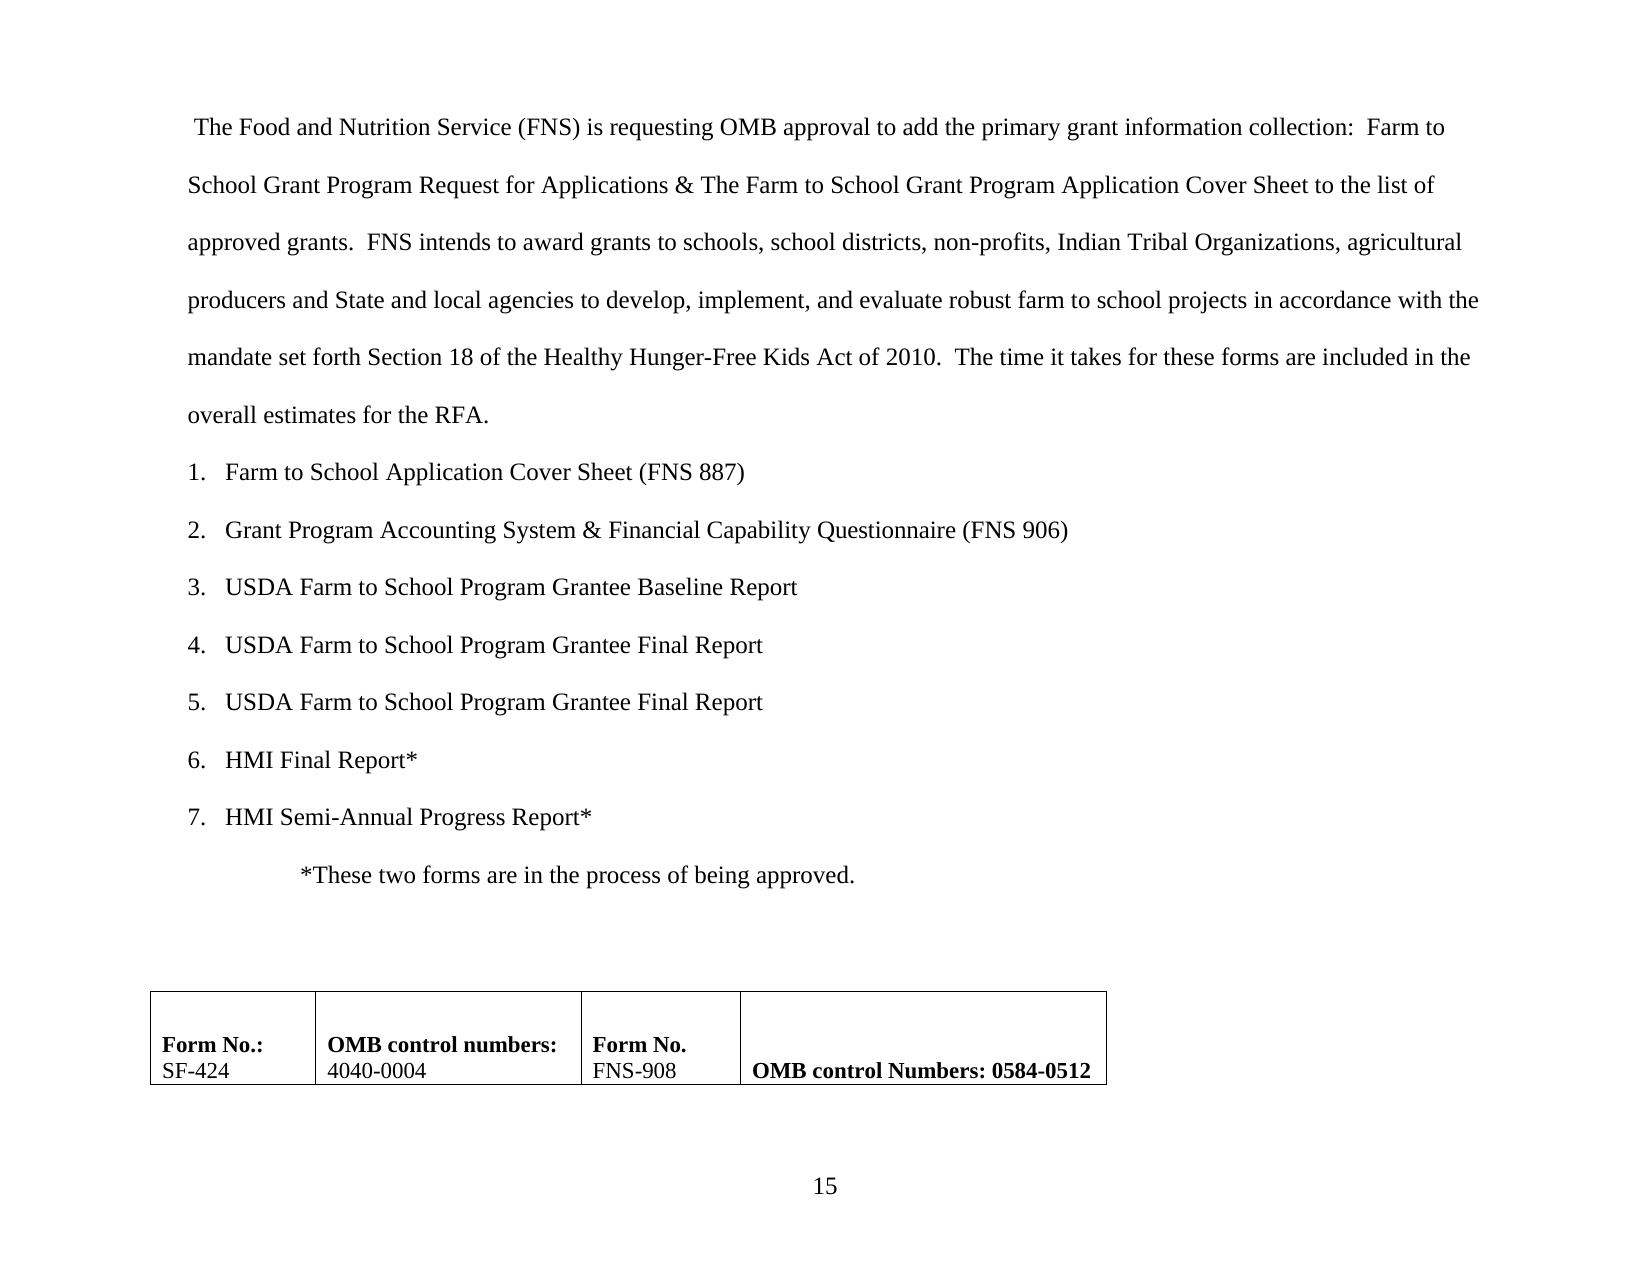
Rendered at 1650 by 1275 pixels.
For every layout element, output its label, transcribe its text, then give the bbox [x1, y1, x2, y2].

list Farm to School Application Cover Sheet (FNS 887) [187, 457, 1500, 486]
list USDA Farm to School Program Grantee Baseline Report [187, 572, 1500, 601]
table_header OMB control Numbers: 0584-0512 [741, 992, 1106, 1084]
list *These two forms are in the process of being approved. [300, 860, 1500, 889]
list HMI Final Report* [187, 745, 1500, 774]
list USDA Farm to School Program Grantee Final Report [187, 687, 1500, 716]
text The Food and Nutrition Service (FNS) is requesting OMB approval to add the primary grant information collection: Farm to School Grant Program Request for Applications & The Farm to School Grant Program Application Cover Sheet to the list of approved grants. FNS intends to award grants to schools, school districts, non-profits, Indian Tribal Organizations, agricultural producers and State and local agencies to develop, implement, and evaluate robust farm to school projects in accordance with the mandate set forth Section 18 of the Healthy Hunger-Free Kids Act of 2010. The time it takes for these forms are included in the overall estimates for the RFA. [187, 112, 1500, 429]
list Grant Program Accounting System & Financial Capability Questionnaire (FNS 906) [187, 515, 1500, 544]
table_header Form No. FNS-908 [582, 992, 740, 1084]
table_header Form No.: SF-424 [151, 992, 315, 1084]
table_header OMB control numbers: 4040-0004 [316, 992, 581, 1084]
list USDA Farm to School Program Grantee Final Report [187, 630, 1500, 659]
list HMI Semi-Annual Progress Report* [187, 802, 1500, 831]
